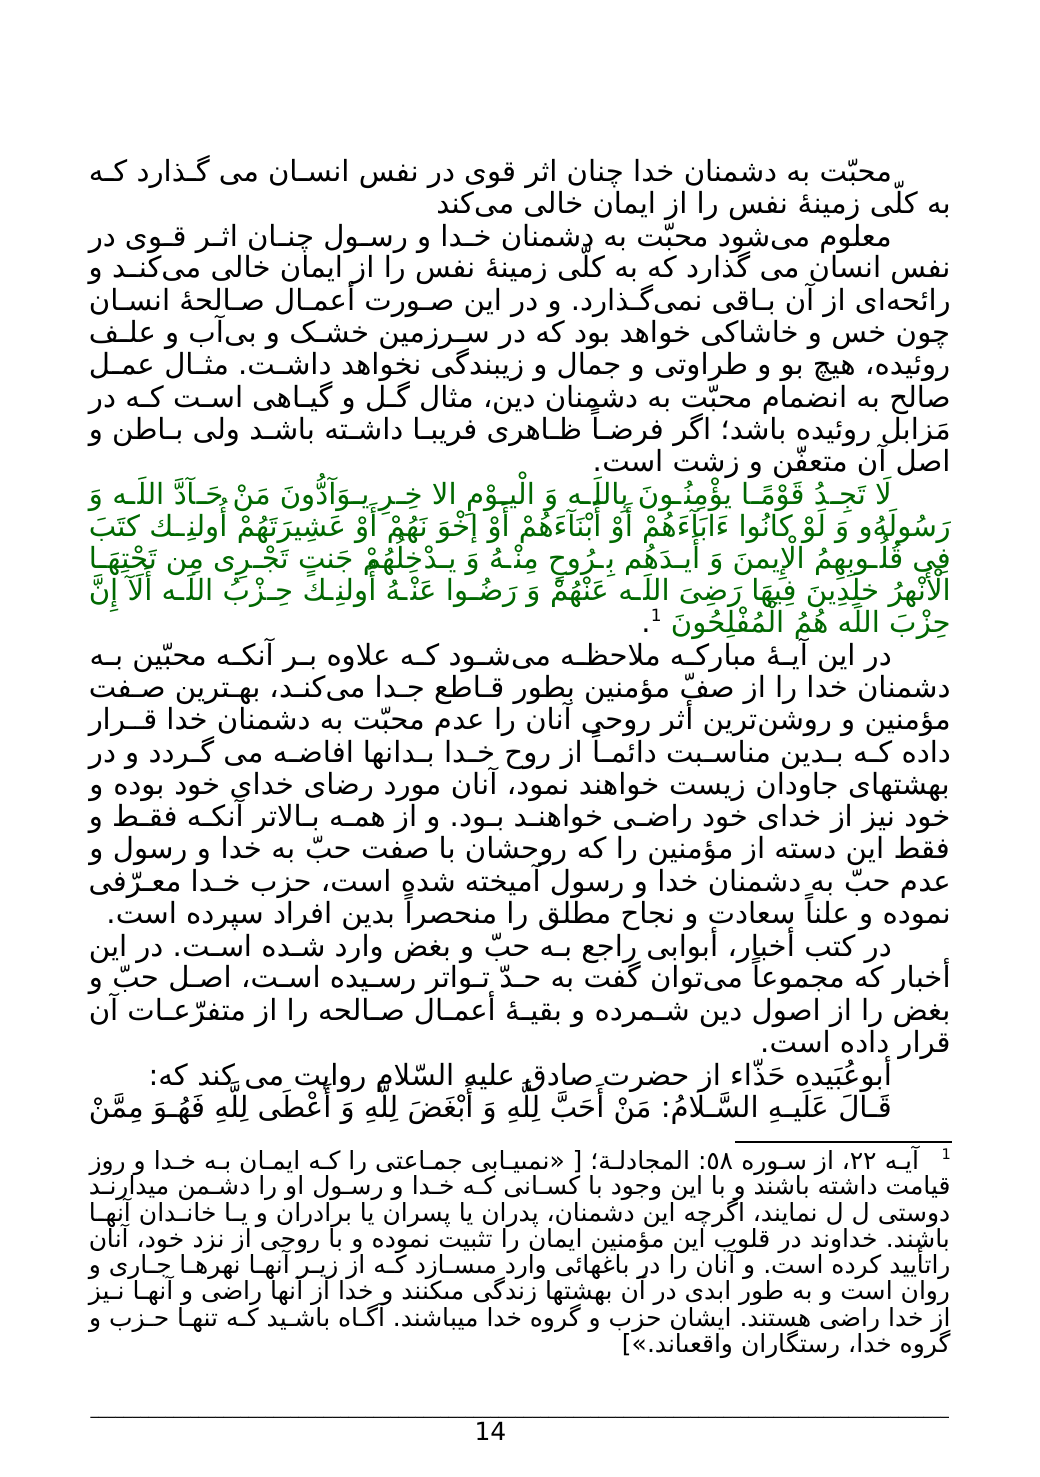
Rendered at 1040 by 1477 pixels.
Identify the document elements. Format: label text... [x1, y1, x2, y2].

text معلوم مى‌شود محبّت به دشمنان خدا و رسول چنان اثر قوى در نفس انسان می گذارد که به کلّى زمینۀ نفس را از ایمان خالى مى‌کند و رائحه‌اى از آن باقى نمى‌گذارد. و در این صورت أعمال صالحۀ انسان چون خس و خاشاکى خواهد بود که در سرزمین خشک و بى‌آب و علف روئیده، هیچ بو و طراوتى و جمال و زیبندگى نخواهد داشت. مثال عمل صالح به انضمام محبّت به دشمنان دین، مثال گل و گیاهى است که در مَزابل روئیده باشد؛ اگر فرضاً ظاهرى فریبا داشته باشد ولى باطن و اصل آن متعفّن و زشت است. [89, 220, 951, 478]
text در کتب أخبار، أبوابى راجع به حبّ و بغض وارد شده است. در این أخبار که مجموعاً مى‌توان گفت به حدّ تواتر رسیده است، اصل حبّ و بغض را از اصول دین شمرده و بقیۀ أعمال صالحه را از متفرّعات آن قرار داده است. [89, 930, 951, 1059]
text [89, 1092, 951, 1124]
text أبوعُبَیده حَذّاء از حضرت صادق علیه السّلام روایت می کند که: [89, 1059, 951, 1092]
text لَا تَجِدُ قَوْمًا يؤْمِنُونَ بِاللَه وَ الْيوْمِ الا خِرِ يوَآدُّونَ مَنْ حَآدَّ اللَه وَ رَسُولَهُ‌و وَ لَوْ كانُوا ءَابَآءَهُمْ أَوْ أَبْنَآءَهُمْ أَوْ إخْوَ نَهُمْ أَوْ عَشِيرَتَهُمْ أُولنِك كتَبَ فِى قُلُوبِهِمُ الْإِيمنَ وَ أَيدَهُم بِرُوحٍ مِنْهُ وَ يدْخِلُهُمْ جَنتٍ تَجْرِى مِن تَحْتِهَا الْأَنْهرُ خلِدِينَ فِيهَا رَضِىَ اللَه عَنْهُمْ وَ رَضُوا عَنْهُ أُولنِك حِزْبُ اللَه أَلَآ إِنَّ حِزْبَ اللَه هُمُ الْمُفْلِحُونَ . [89, 478, 951, 640]
text محبّت به دشمنان خدا چنان اثر قوى در نفس انسان می گذارد که به کلّى زمینۀ نفس را از ایمان خالى مى‌کند [89, 156, 951, 220]
text در این آیۀ مبارکه ملاحظه مى‌شود که علاوه بر آنکه محبّین به دشمنان خدا را از صفّ مؤمنین بطور قاطع جدا مى‌کند، بهترین صفت مؤمنین و روشن‌ترین أثر روحى آنان را عدم محبّت به دشمنان خدا قرار داده که بدین مناسبت دائماً از روح خدا بدانها افاضه می گردد و در بهشتهاى جاودان زیست خواهند نمود، آنان مورد رضاى خداى خود بوده و خود نیز از خداى خود راضى خواهند بود. و از همه بالاتر آنکه فقط و فقط این دسته از مؤمنین را که روحشان با صفت حبّ به خدا و رسول و عدم حبّ به دشمنان خدا و رسول آمیخته شده است، حزب خدا معرّفى نموده و علناً سعادت و نجاح مطلق را منحصراً بدین افراد سپرده است. [89, 640, 951, 930]
